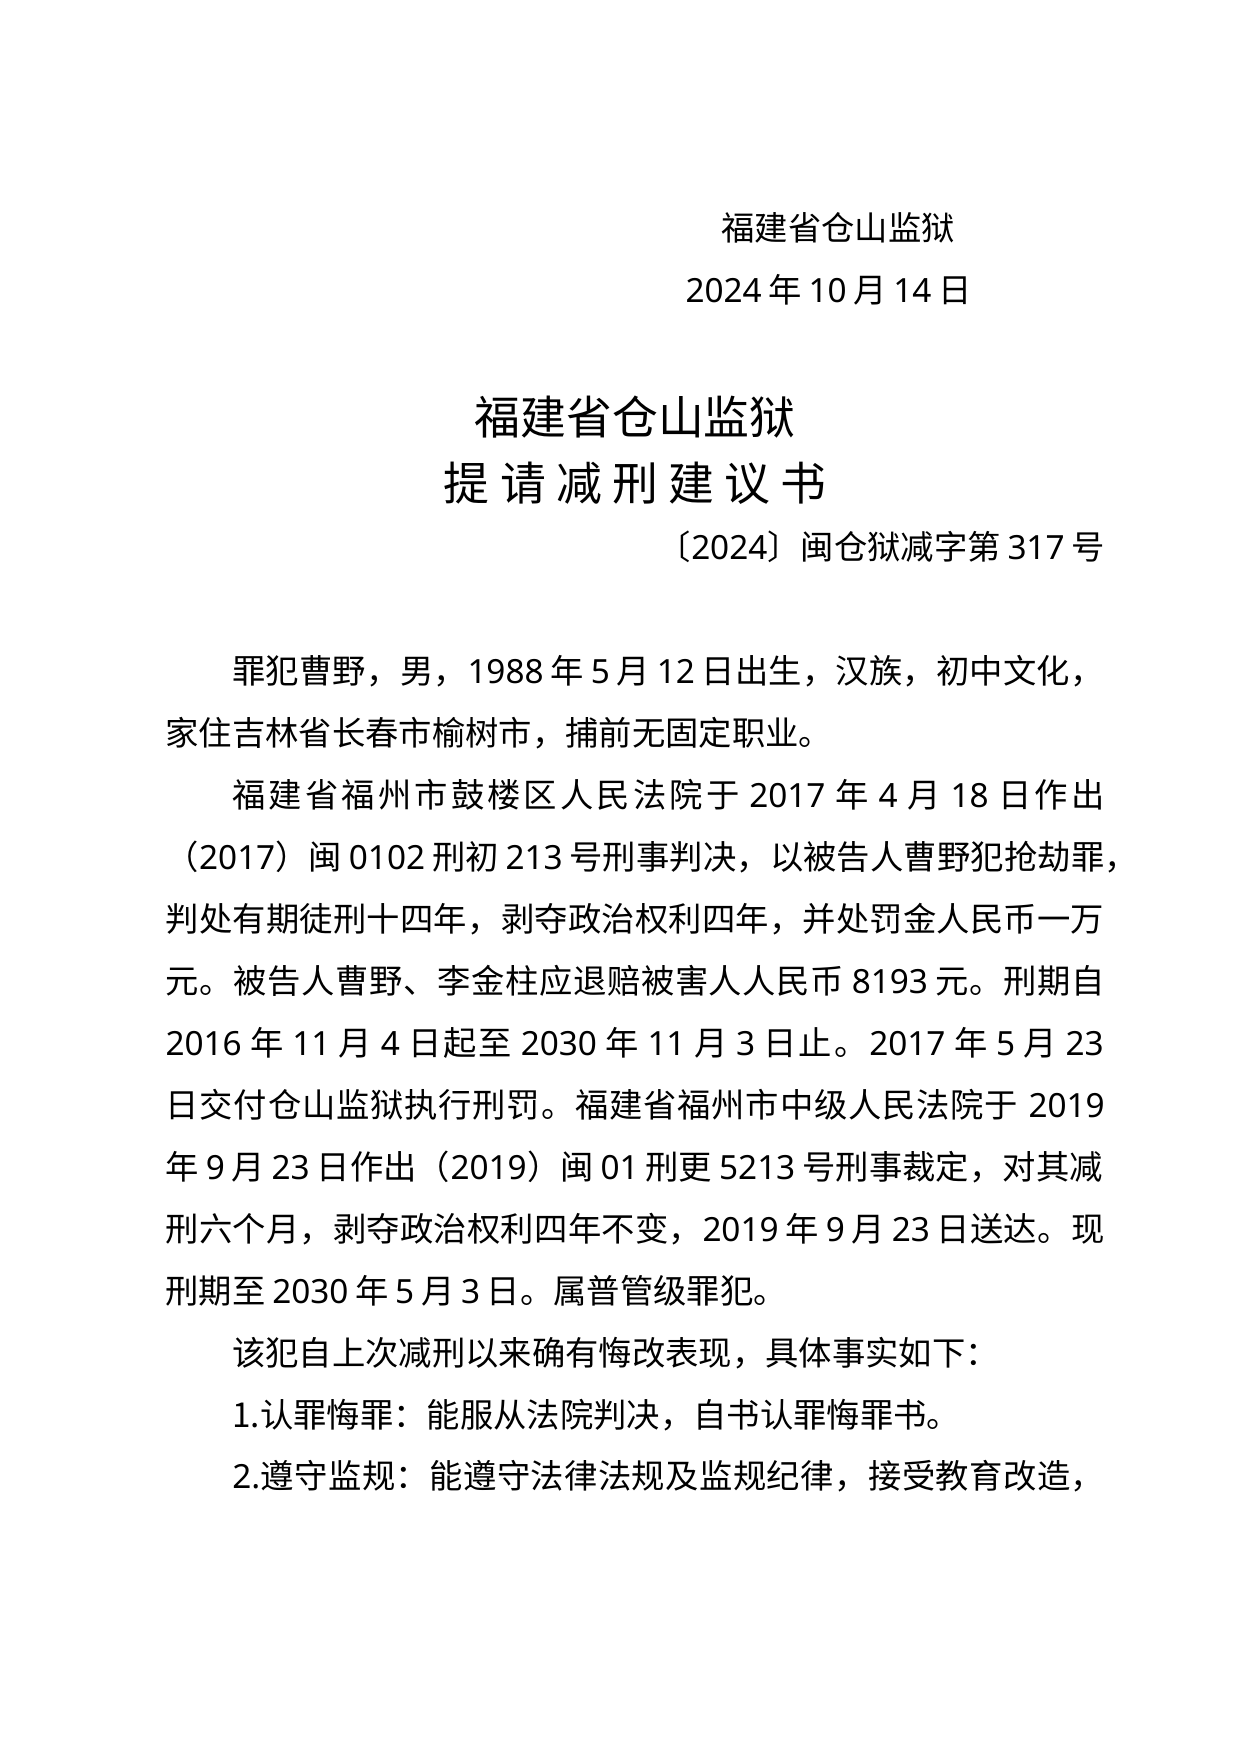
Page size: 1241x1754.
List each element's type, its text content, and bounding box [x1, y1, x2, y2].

text 福建省仓山监狱 [165, 381, 1104, 447]
text 福建省仓山监狱 [165, 195, 954, 257]
text 罪犯曹野，男，1988年5月12日出生，汉族，初中文化，家住吉林省长春市榆树市，捕前无固定职业。 [165, 638, 1104, 762]
text 2024年10月14日 [165, 257, 971, 319]
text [165, 1443, 1104, 1506]
text 提 请 减 刑 建 议 书 [165, 447, 1104, 514]
text 〔2024〕闽仓狱减字第317号 [165, 514, 1104, 576]
text 1.认罪悔罪：能服从法院判决，自书认罪悔罪书。 [165, 1382, 1104, 1443]
text 福建省福州市鼓楼区人民法院于2017年4月18日作出（2017）闽0102刑初213号刑事判决，以被告人曹野犯抢劫罪，判处有期徒刑十四年，剥夺政治权利四年，并处罚金人民币一万元。被告人曹野、李金柱应退赔被害人人民币8193元。刑期自2016年11月4日起至2030年11月3日止。2017年5月23日交付仓山监狱执行刑罚。福建省福州市中级人民法院于2019年9月23日作出（2019）闽01刑更5213号刑事裁定，对其减刑六个月，剥夺政治权利四年不变，2019年9月23日送达。现刑期至2030年5月3日。属普管级罪犯。 [165, 762, 1104, 1319]
text 该犯自上次减刑以来确有悔改表现，具体事实如下： [165, 1319, 1104, 1382]
